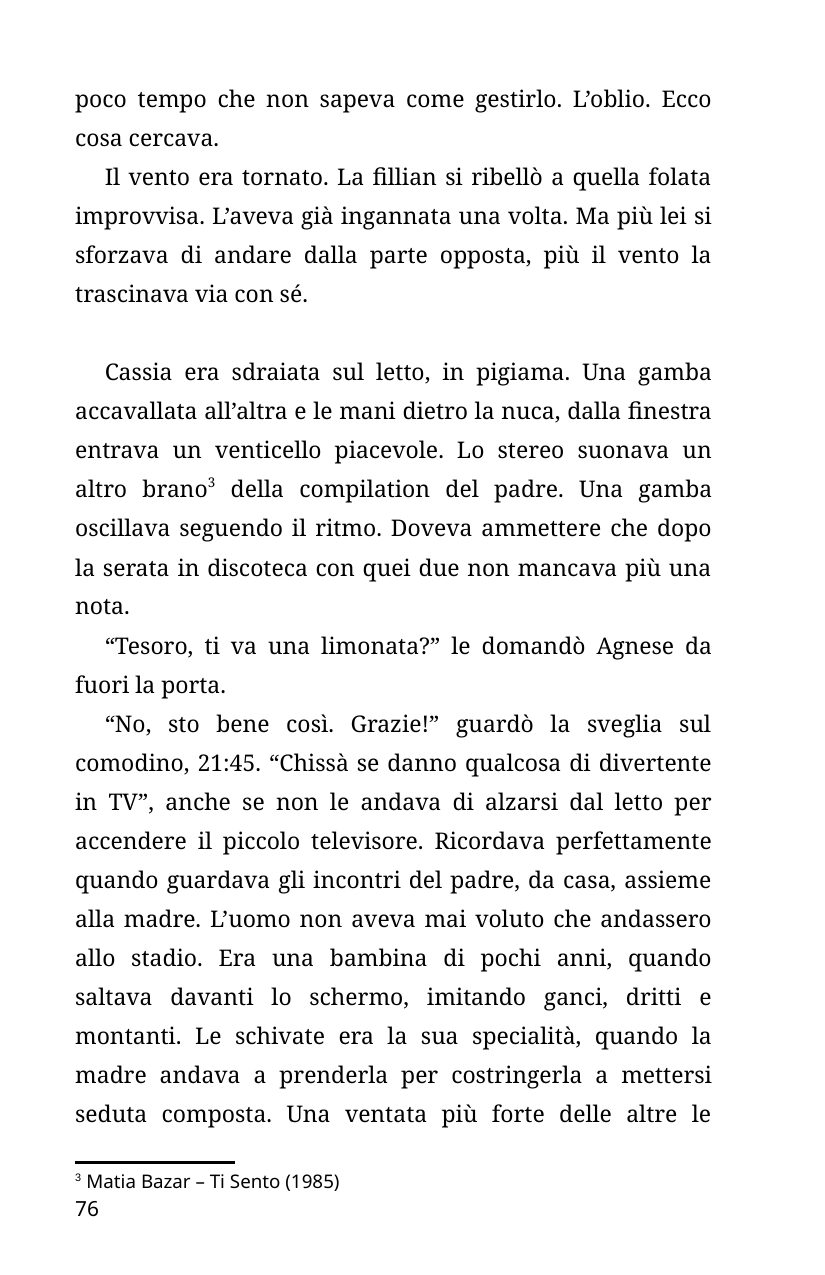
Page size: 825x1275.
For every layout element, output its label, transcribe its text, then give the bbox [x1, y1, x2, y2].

text Il vento era tornato. La fillian si ribellò a quella folata improvvisa. L’aveva già ingannata una volta. Ma più lei si sforzava di andare dalla parte opposta, più il vento la trascinava via con sé. [75, 161, 712, 309]
text Cassia era sdraiata sul letto, in pigiama. Una gamba accavallata all’altra e le mani dietro la nuca, dalla finestra entrava un venticello piacevole. Lo stereo suonava un altro brano della compilation del padre. Una gamba oscillava seguendo il ritmo. Doveva ammettere che dopo la serata in discoteca con quei due non mancava più una nota. [75, 356, 712, 622]
text “Tesoro, ti va una limonata?” le domandò Agnese da fuori la porta. [75, 629, 712, 700]
